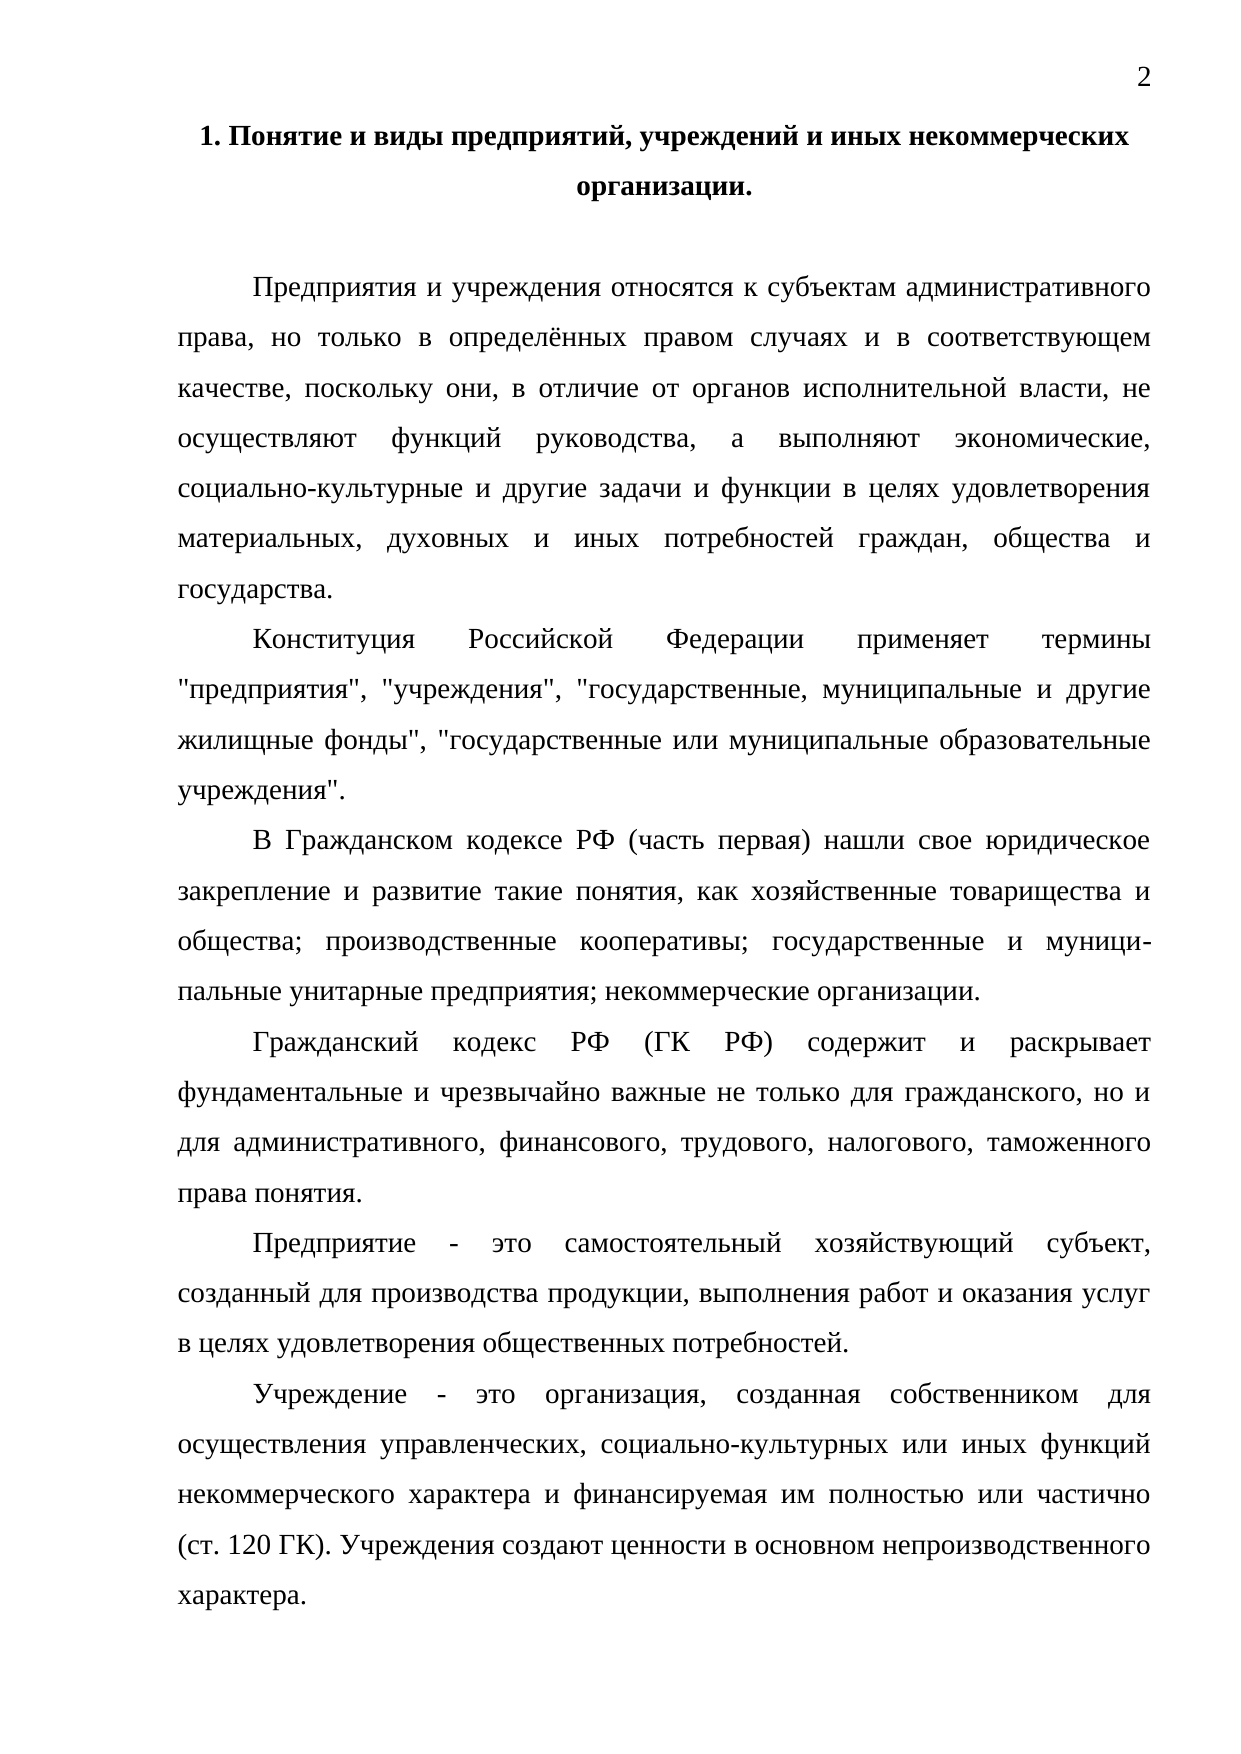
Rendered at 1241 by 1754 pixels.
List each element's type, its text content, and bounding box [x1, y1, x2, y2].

text Учреждение - это организация, созданная собственником для осуществления управленческих, социально-культурных или иных функций некоммерческого характера и финансируемая им полностью или частично (ст. 120 ГК). Учреждения создают ценности в основном непроизводственного характера. [177, 1376, 1152, 1611]
text В Гражданском кодексе РФ (часть первая) нашли свое юридическое закрепление и развитие такие понятия, как хозяйственные товарищества и общества; производственные кооперативы; государственные и муниципальные унитарные предприятия; некоммерческие организации. [177, 822, 1152, 1007]
text Предприятие - это самостоятельный хозяйствующий субъект, созданный для производства продукции, выполнения работ и оказания услуг в целях удовлетворения общественных потребностей. [177, 1225, 1152, 1359]
text Конституция Российской Федерации применяет термины "предприятия", "учреждения", "государственные, муниципальные и другие жилищные фонды", "государственные или муниципальные образовательные учреждения". [177, 621, 1152, 806]
text Гражданский кодекс РФ (ГК РФ) содержит и раскрывает фундаментальные и чрезвычайно важные не только для гражданского, но и для административного, финансового, трудового, налогового, таможенного права понятия. [177, 1024, 1152, 1208]
text Предприятия и учреждения относятся к субъектам административного права, но только в определённых правом случаях и в соответствующем качестве, поскольку они, в отличие от органов исполнительной власти, не осуществляют функций руководства, а выполняют экономические, социально-культурные и другие задачи и функции в целях удовлетворения материальных, духовных и иных потребностей граждан, общества и государства. [177, 269, 1152, 604]
text 1. Понятие и виды предприятий, учреждений и иных некоммерческих организации. [177, 118, 1152, 202]
